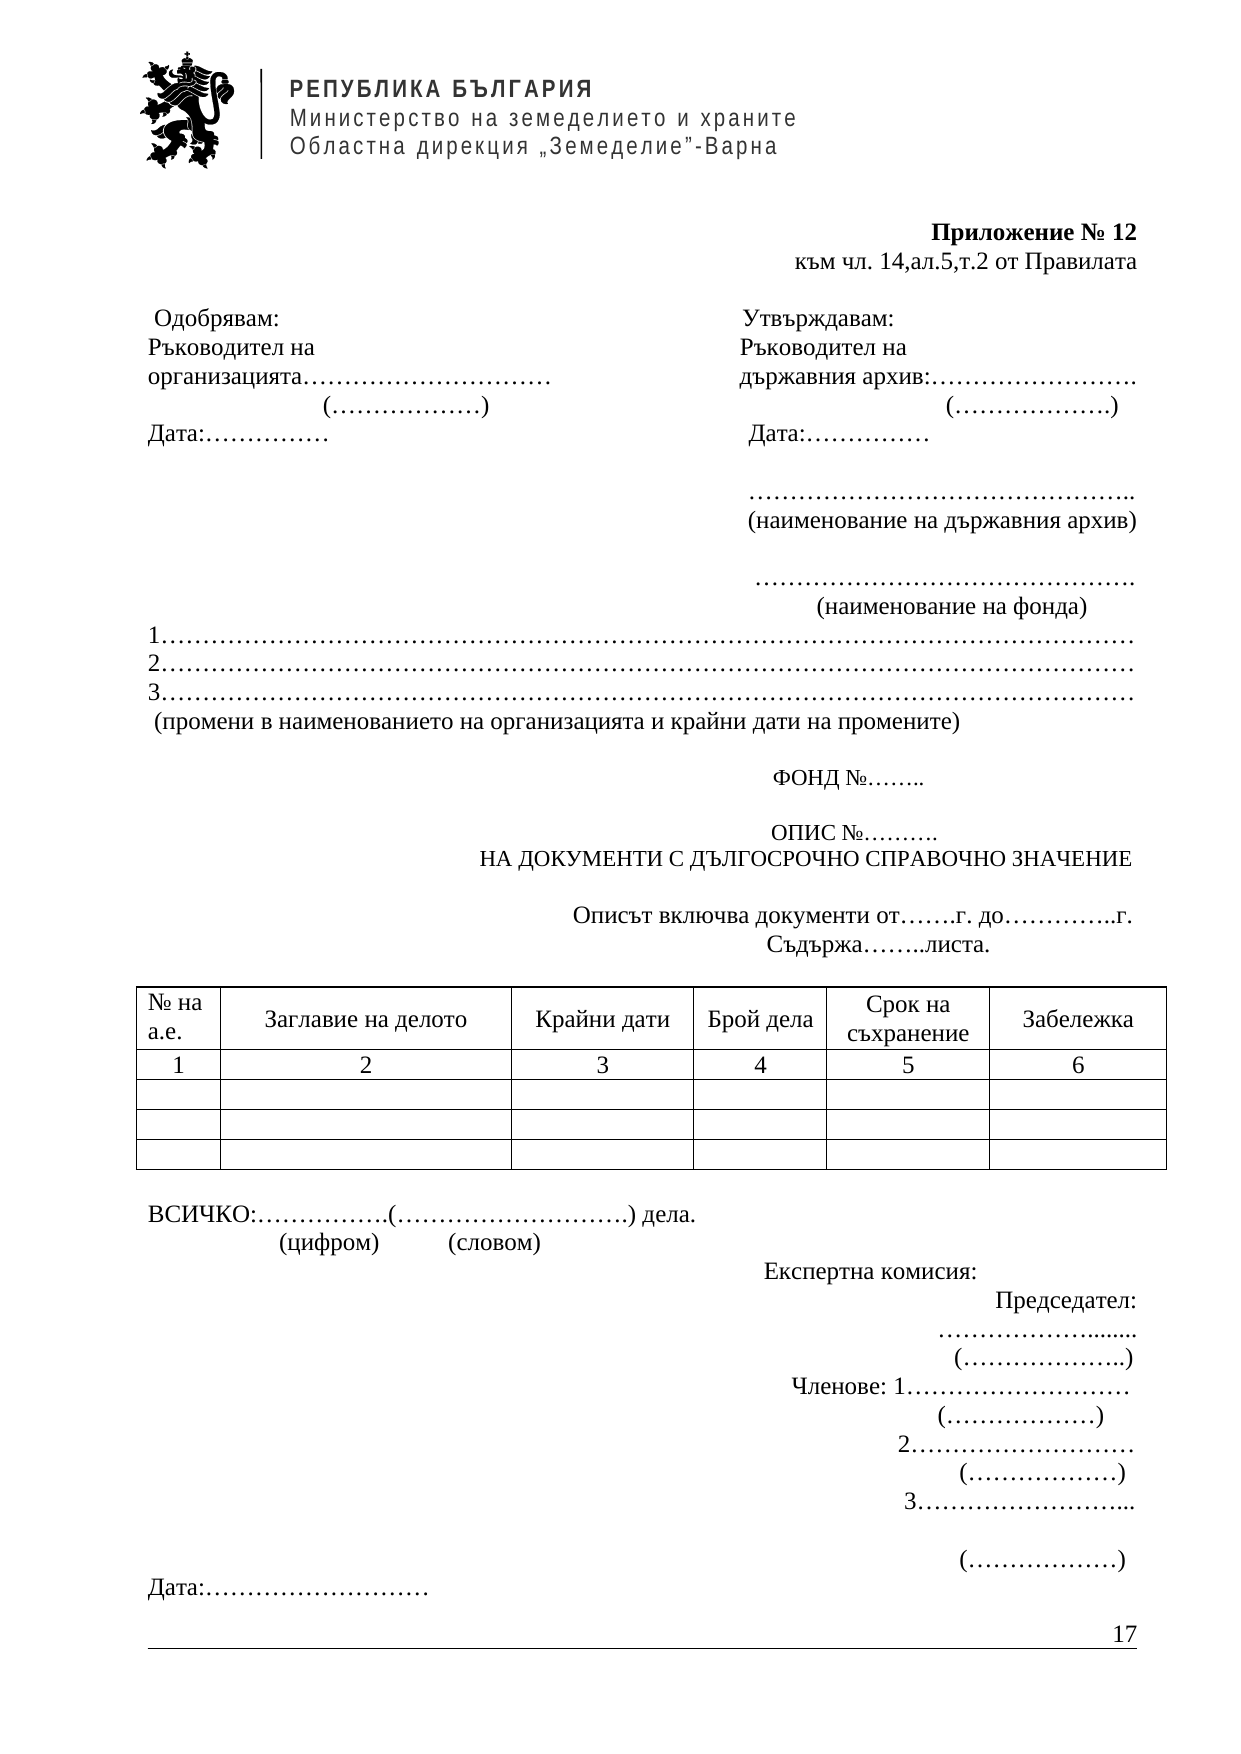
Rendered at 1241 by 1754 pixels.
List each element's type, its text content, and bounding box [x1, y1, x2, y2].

table_cell [512, 1140, 693, 1169]
table_cell [221, 1080, 511, 1109]
table_cell [827, 1140, 989, 1169]
text ОПИС №………. [148, 819, 1137, 845]
table_cell [990, 1080, 1166, 1109]
table_header Крайни дати [512, 988, 693, 1049]
text 1……………………………………………………………………………………………………… [148, 620, 1137, 648]
text (цифром) (словом) [148, 1227, 1137, 1256]
text (наименование на държавния архив) [148, 505, 1137, 533]
text Ръководител на Ръководител на [148, 332, 1137, 361]
text (………………) [148, 1400, 1137, 1429]
text 2……………………………………………………………………………………………………… [148, 648, 1137, 677]
table_header Забележка [990, 988, 1166, 1049]
table_cell [694, 1110, 826, 1139]
text (………………) [148, 1457, 1137, 1486]
table_cell [221, 1110, 511, 1139]
text (………………) (……………….) [148, 390, 1137, 418]
text ФОНД №…….. [148, 763, 1137, 790]
table_cell [827, 1080, 989, 1109]
table_cell [512, 1110, 693, 1139]
text Експертна комисия: [148, 1256, 1137, 1285]
text Дата:……………………… [148, 1572, 1137, 1601]
text Председател:………………........ [148, 1285, 1137, 1342]
text 3……………………... [148, 1486, 1137, 1515]
table_header Брой дела [694, 988, 826, 1049]
table_cell [827, 1110, 989, 1139]
text (наименование на фонда) [148, 591, 1137, 620]
text Одобрявам: Утвърждавам: [148, 303, 1137, 332]
table_cell 1 [137, 1050, 220, 1079]
table_header № на а.е. [137, 988, 220, 1049]
table_cell [694, 1140, 826, 1169]
table_header Заглавие на делото [221, 988, 511, 1049]
table_cell [137, 1080, 220, 1109]
text (………………) [148, 1544, 1137, 1572]
text 2……………………… [148, 1429, 1137, 1457]
text към чл. 14,ал.5,т.2 от Правилата [148, 246, 1137, 275]
text Дата:…………… Дата:…………… [148, 418, 1137, 447]
table_cell [990, 1110, 1166, 1139]
table_cell [990, 1140, 1166, 1169]
text (промени в наименованието на организацията и крайни дати на промените) [148, 706, 1137, 735]
table_cell 2 [221, 1050, 511, 1079]
table_cell [512, 1080, 693, 1109]
text 3……………………………………………………………………………………………………… [148, 677, 1137, 706]
text Съдържа……..листа. [148, 929, 1107, 958]
table_cell [221, 1140, 511, 1169]
table_cell [137, 1110, 220, 1139]
text (………………..) [148, 1342, 1137, 1371]
text ………………………………………. [148, 562, 1137, 591]
table_cell 5 [827, 1050, 989, 1079]
text Описът включва документи от…….г. до…………..г. [148, 900, 1137, 929]
table_cell [137, 1140, 220, 1169]
text ……………………………………….. [148, 476, 1137, 505]
table_cell 4 [694, 1050, 826, 1079]
text Приложение № 12 [148, 217, 1137, 246]
table_header Срок на съхранение [827, 988, 989, 1049]
text НА ДОКУМЕНТИ С ДЪЛГОСРОЧНО СПРАВОЧНО ЗНАЧЕНИЕ [148, 845, 1137, 871]
text организацията………………………… държавния архив:……………………. [148, 361, 1137, 390]
table_cell [694, 1080, 826, 1109]
table_cell 3 [512, 1050, 693, 1079]
table_cell 6 [990, 1050, 1166, 1079]
text Членове: 1……………………… [148, 1371, 1137, 1400]
text ВСИЧКО:…………….(……………………….) дела. [148, 1199, 1137, 1227]
